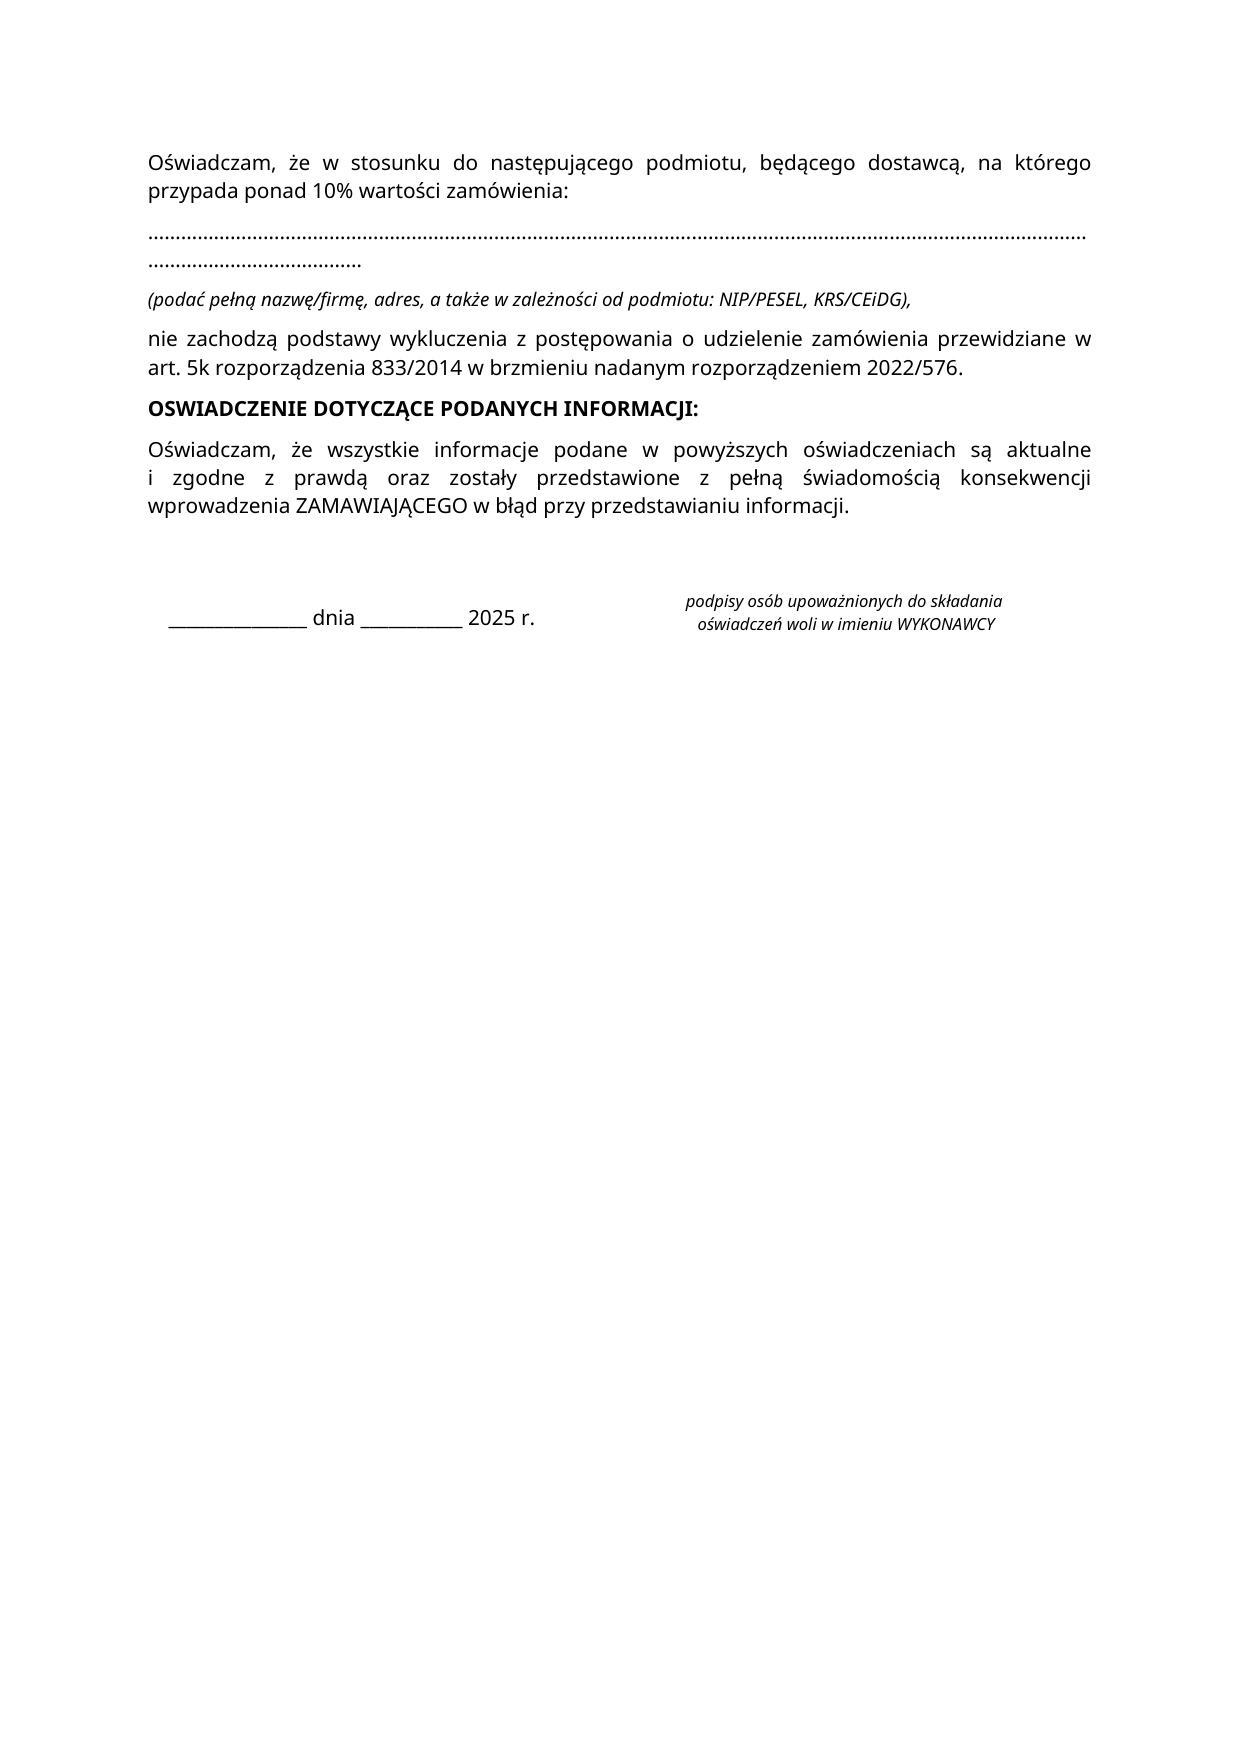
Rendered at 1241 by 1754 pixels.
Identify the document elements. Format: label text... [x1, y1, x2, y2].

text OSWIADCZENIE DOTYCZĄCE PODANYCH INFORMACJI: [148, 394, 1093, 422]
text (podać pełną nazwę/firmę, adres, a także w zależności od podmiotu: NIP/PESEL, KRS/CEiDG), [148, 286, 1093, 312]
text Oświadczam, że wszystkie informacje podane w powyższych oświadczeniach są aktualne i zgodne z prawdą oraz zostały przedstawione z pełną świadomością konsekwencji wprowadzenia ZAMAWIAJĄCEGO w błąd przy przedstawianiu informacji. [148, 435, 1093, 520]
text ………………………………………………………………………………………………………………………………………………………………………………………… [148, 217, 1093, 274]
table_header podpisy osób upoważnionych do składania oświadczeń woli w imieniu WYKONAWCY [577, 571, 1113, 635]
text Oświadczam, że w stosunku do następującego podmiotu, będącego dostawcą, na którego przypada ponad 10% wartości zamówienia: [148, 148, 1093, 204]
table_header _______________ dnia ___________ 2025 r. [127, 571, 577, 635]
